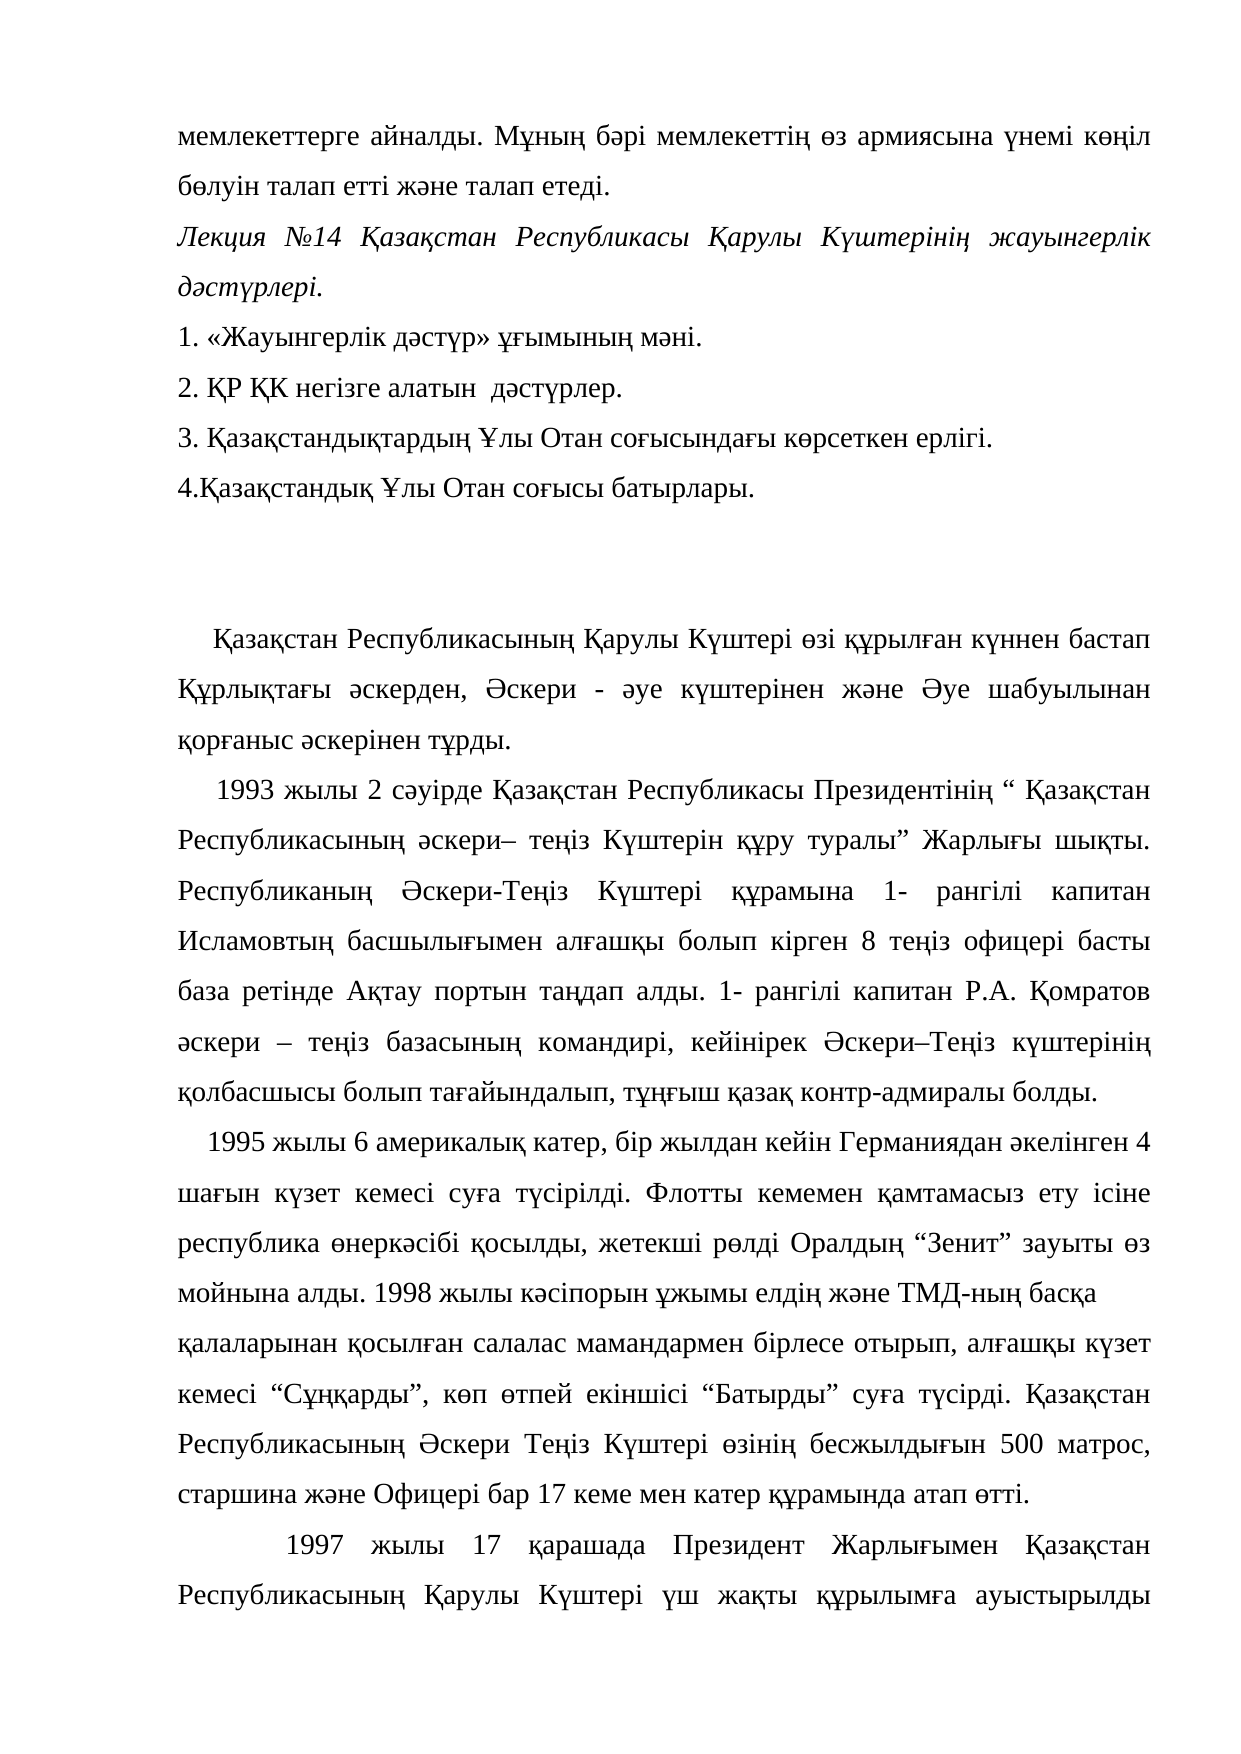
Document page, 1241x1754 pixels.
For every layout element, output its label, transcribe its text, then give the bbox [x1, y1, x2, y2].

text Қазақстан Республикасының Қарулы Күштері өзі құрылған күннен бастап Құрлықтағы әскерден, Әскери - әуе күштерінен және Әуе шабуылынан қорғаныс әскерінен тұрды. [177, 621, 1152, 755]
text 1. «Жауынгерлік дәстүр» ұғымының мәні. [177, 319, 1152, 353]
text 4.Қазақстандық Ұлы Отан соғысы батырлары. [177, 470, 1152, 504]
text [177, 118, 1152, 202]
text Лекция №14 Қазақстан Республикасы Қарулы Күштерінің жауынгерлік дәстүрлері. [177, 219, 1152, 303]
text 1993 жылы 2 сәуірде Қазақстан Республикасы Президентінің “ Қазақстан Республикасының әскери– теңіз Күштерін құру туралы” Жарлығы шықты. Республиканың Әскери-Теңіз Күштері құрамына 1- рангілі капитан Исламовтың басшылығымен алғашқы болып кірген 8 теңіз офицері басты база ретінде Ақтау портын таңдап алды. 1- рангілі капитан Р.А. Қомратов әскери – теңіз базасының командирі, кейінірек Әскери–Теңіз күштерінің қолбасшысы болып тағайындалып, тұңғыш қазақ контр-адмиралы болды. [177, 772, 1152, 1108]
text қалаларынан қосылған салалас мамандармен бірлесе отырып, алғашқы күзет кемесі “Сұңқарды”, көп өтпей екіншісі “Батырды” суға түсірді. Қазақстан Республикасының Әскери Теңіз Күштері өзінің бесжылдығын 500 матрос, старшина және Офицері бар 17 кеме мен катер құрамында атап өтті. [177, 1326, 1152, 1510]
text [177, 1527, 1152, 1611]
text 2. ҚР ҚК негізге алатын дәстүрлер. [177, 370, 1152, 403]
text 3. Қазақстандықтардың Ұлы Отан соғысындағы көрсеткен ерлігі. [177, 420, 1152, 453]
text 1995 жылы 6 америкалық катер, бір жылдан кейін Германиядан әкелінген 4 шағын күзет кемесі суға түсірілді. Флотты кемемен қамтамасыз ету ісіне республика өнеркәсібі қосылды, жетекші рөлді Оралдың “Зенит” зауыты өз мойнына алды. 1998 жылы кәсіпорын ұжымы елдің және ТМД-ның басқа [177, 1124, 1152, 1309]
